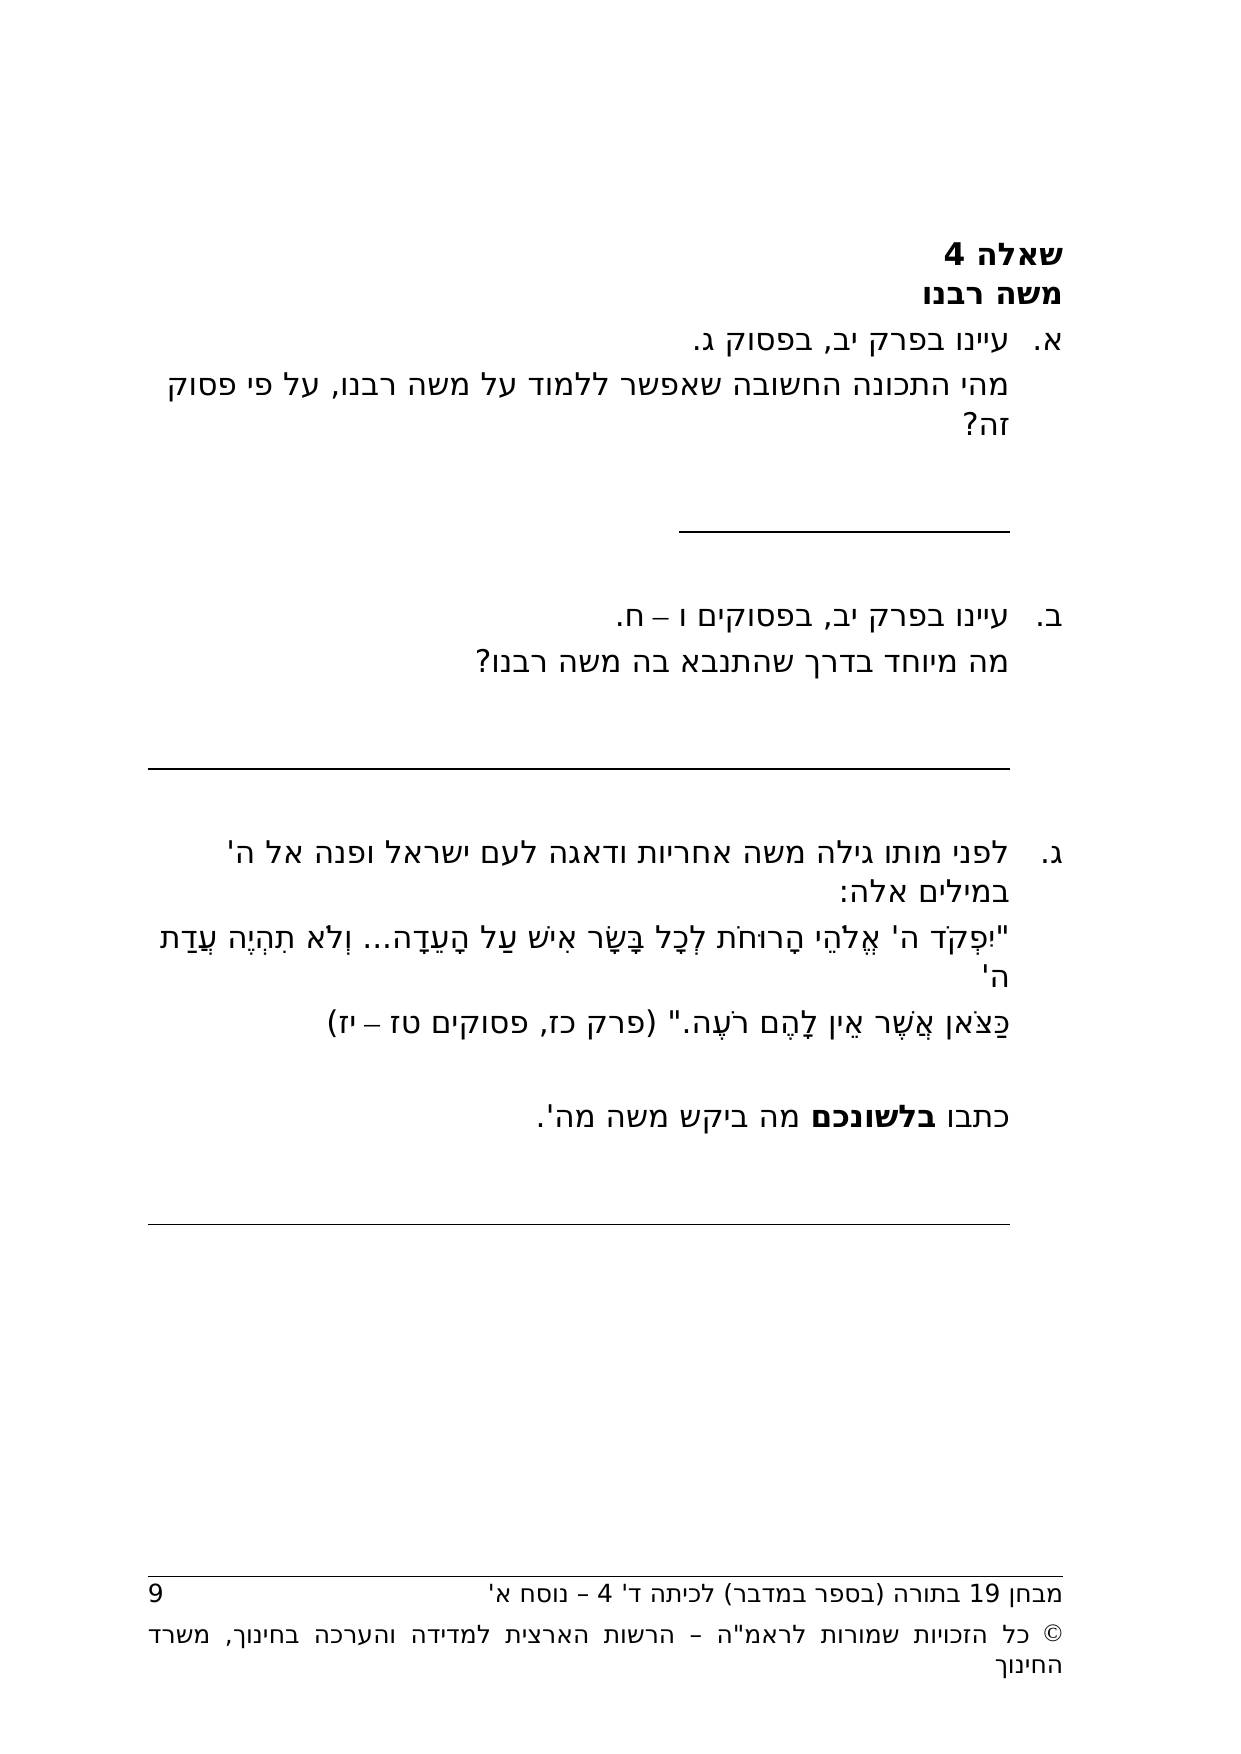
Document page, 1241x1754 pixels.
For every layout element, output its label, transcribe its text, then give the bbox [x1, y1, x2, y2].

text שאלה 4 [148, 233, 1063, 272]
text "יִפְקֹד ה' אֱלֹהֵי הָרוּחֹת לְכָל בָּשָׂר אִישׁ עַל הָעֵדָה... וְלֹא תִהְיֶה עֲדַת ה' [148, 916, 1063, 995]
text ב. עיינו בפרק יב, בפסוקים ו – ח. [148, 594, 1063, 634]
text מה מיוחד בדרך שהתנבא בה משה רבנו? [148, 640, 1063, 679]
text מהי התכונה החשובה שאפשר ללמוד על משה רבנו, על פי פסוק זה? [148, 363, 1063, 443]
text א. עיינו בפרק יב, בפסוק ג. [148, 318, 1063, 357]
text כתבו בלשונכם מה ביקש משה מה'. [148, 1095, 1063, 1135]
text כַּצֹּאן אֲשֶׁר אֵין לָהֶם רֹעֶה." (פרק כז, פסוקים טז – יז) [148, 1001, 1063, 1041]
text ג. לפני מותו גילה משה אחריות ודאגה לעם ישראל ופנה אל ה' במילים אלה: [148, 831, 1063, 910]
text משה רבנו [148, 272, 1063, 312]
